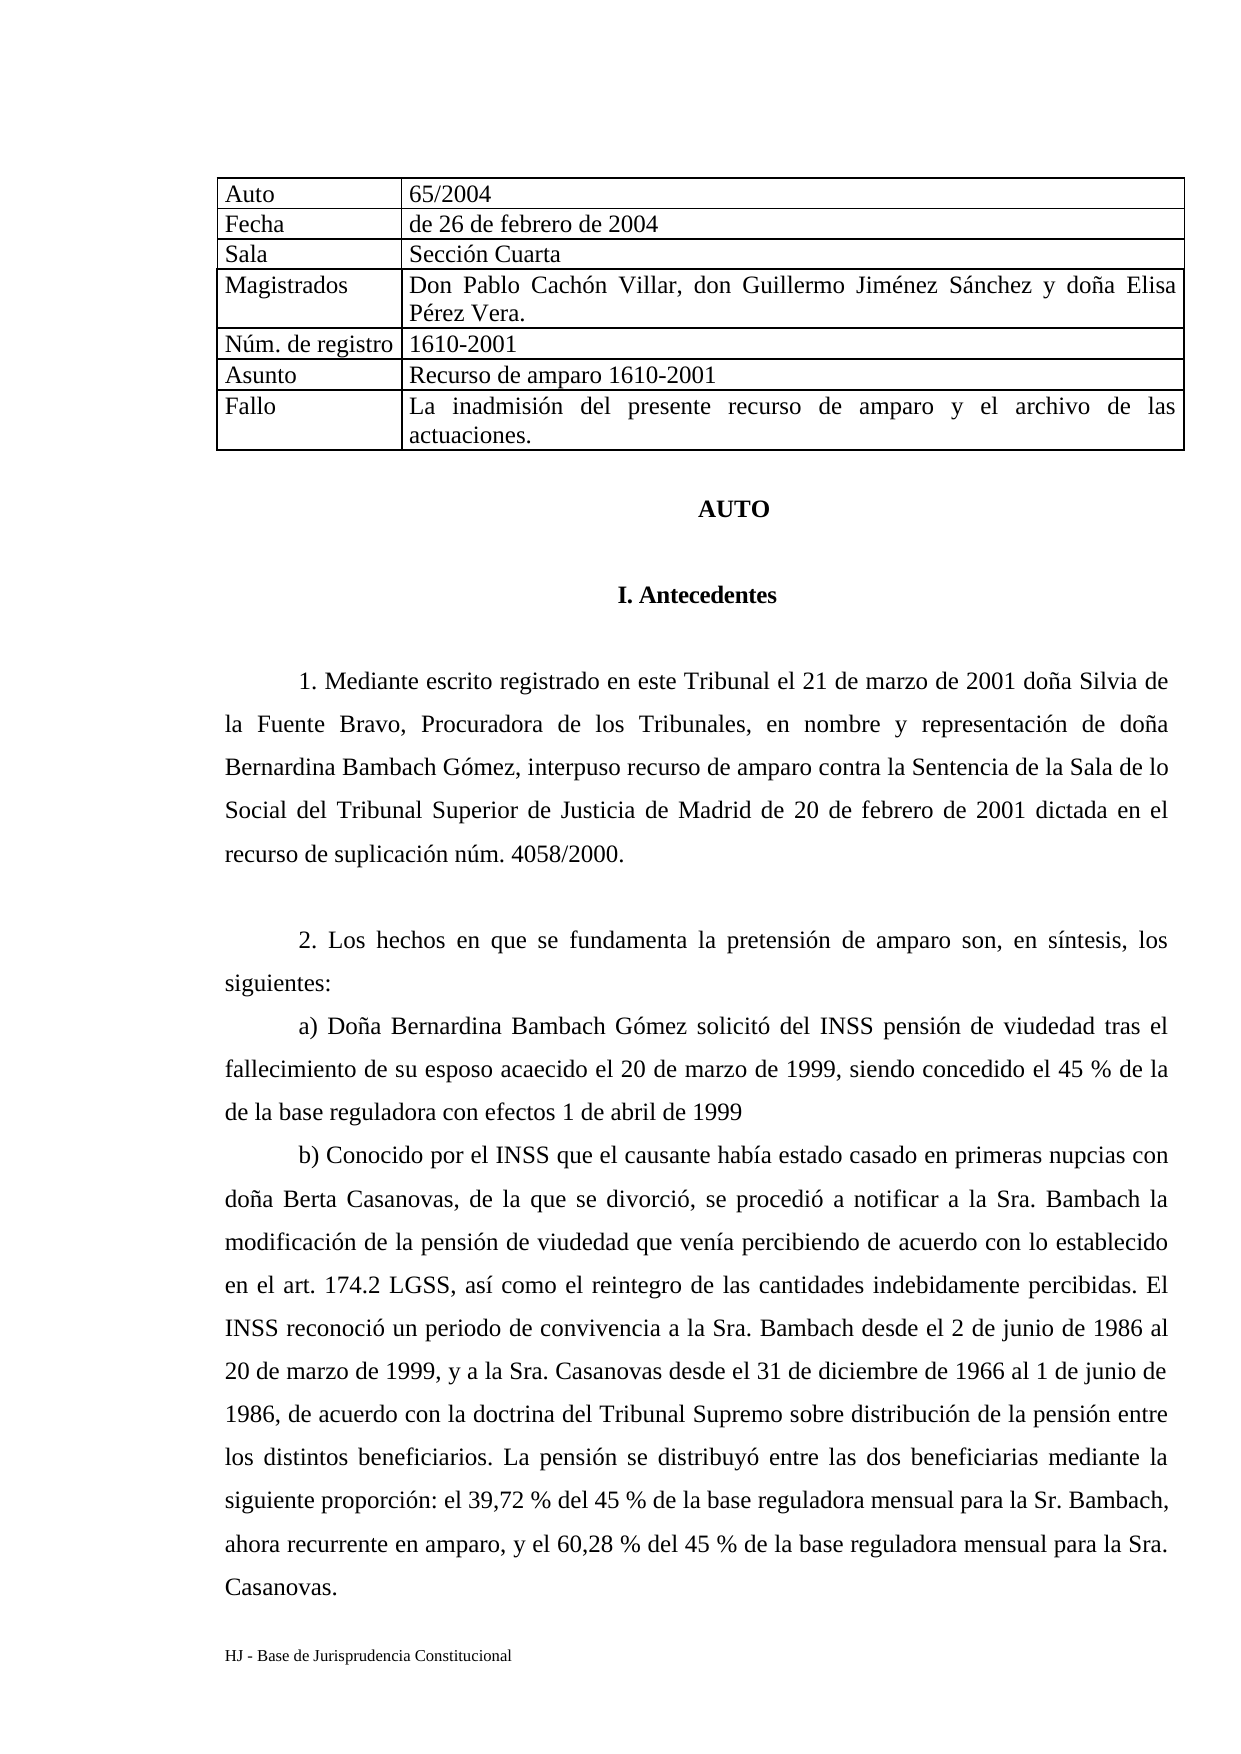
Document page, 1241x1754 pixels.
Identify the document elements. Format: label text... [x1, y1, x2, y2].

text b) Conocido por el INSS que el causante había estado casado en primeras nupcias con doña Berta Casanovas, de la que se divorció, se procedió a notificar a la Sra. Bambach la modificación de la pensión de viudedad que venía percibiendo de acuerdo con lo establecido en el art. 174.2 LGSS, así como el reintegro de las cantidades indebidamente percibidas. El INSS reconoció un periodo de convivencia a la Sra. Bambach desde el 2 de junio de 1986 al 20 de marzo de 1999, y a la Sra. Casanovas desde el 31 de diciembre de 1966 al 1 de junio de 1986, de acuerdo con la doctrina del Tribunal Supremo sobre distribución de la pensión entre los distintos beneficiarios. La pensión se distribuyó entre las dos beneficiarias mediante la siguiente proporción: el 39,72 % del 45 % de la base reguladora mensual para la Sr. Bambach, ahora recurrente en amparo, y el 60,28 % del 45 % de la base reguladora mensual para la Sra. Casanovas. [224, 1141, 1169, 1601]
table_cell Núm. de registro [218, 329, 401, 358]
text AUTO [224, 494, 1169, 522]
text a) Doña Bernardina Bambach Gómez solicitó del INSS pensión de viudedad tras el fallecimiento de su esposo acaecido el 20 de marzo de 1999, siendo concedido el 45 % de la de la base reguladora con efectos 1 de abril de 1999 [224, 1011, 1169, 1126]
table_cell Fecha [218, 209, 401, 238]
table_cell La inadmisión del presente recurso de amparo y el archivo de las actuaciones. [403, 391, 1183, 448]
text I. Antecedentes [224, 580, 1169, 609]
table_cell Sala [218, 240, 401, 268]
text 2. Los hechos en que se fundamenta la pretensión de amparo son, en síntesis, los siguientes: [224, 925, 1169, 997]
table_cell Recurso de amparo 1610-2001 [403, 360, 1183, 389]
table_cell Fallo [218, 391, 401, 448]
table_header Auto [218, 179, 401, 207]
table_cell de 26 de febrero de 2004 [402, 209, 1184, 238]
table_cell Don Pablo Cachón Villar, don Guillermo Jiménez Sánchez y doña Elisa Pérez Vera. [403, 270, 1183, 327]
table_cell Asunto [218, 360, 401, 389]
table_header 65/2004 [402, 179, 1184, 207]
table_cell Magistrados [218, 270, 401, 327]
table_cell 1610-2001 [403, 329, 1183, 358]
table_cell Sección Cuarta [402, 240, 1184, 268]
text 1. Mediante escrito registrado en este Tribunal el 21 de marzo de 2001 doña Silvia de la Fuente Bravo, Procuradora de los Tribunales, en nombre y representación de doña Bernardina Bambach Gómez, interpuso recurso de amparo contra la Sentencia de la Sala de lo Social del Tribunal Superior de Justicia de Madrid de 20 de febrero de 2001 dictada en el recurso de suplicación núm. 4058/2000. [224, 666, 1169, 867]
